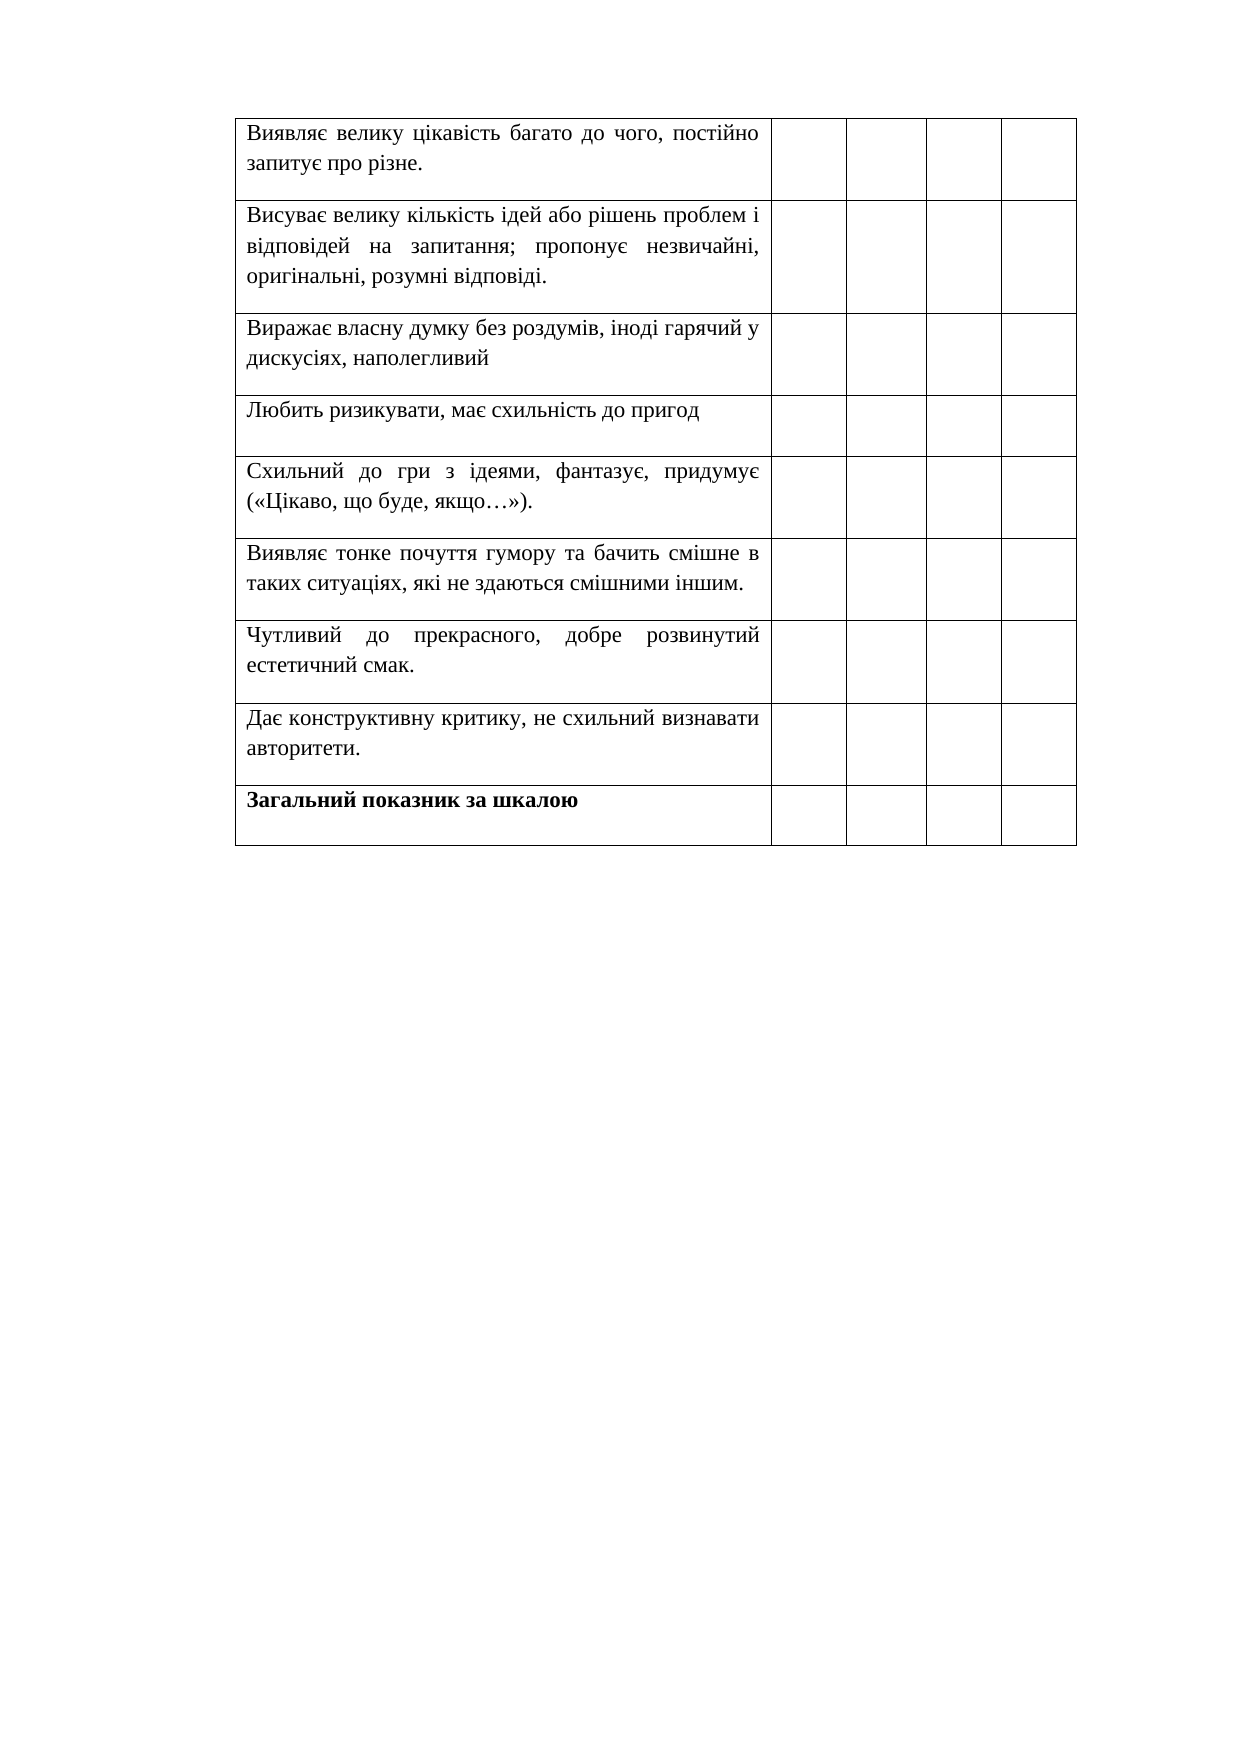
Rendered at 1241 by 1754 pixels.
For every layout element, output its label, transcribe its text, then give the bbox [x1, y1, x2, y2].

table_cell [1002, 704, 1076, 785]
table_cell [847, 314, 926, 395]
table_cell Схильний до гри з ідеями, фантазує, придумує («Цікаво, що буде, якщо…»). [236, 457, 771, 538]
table_cell Загальний показник за шкалою [236, 786, 771, 845]
table_cell Чутливий до прекрасного, добре розвинутий естетичний смак. [236, 621, 771, 702]
table_cell [927, 704, 1001, 785]
table_cell [772, 314, 846, 395]
table_cell [1002, 786, 1076, 845]
table_cell [772, 396, 846, 456]
table_cell [927, 457, 1001, 538]
table_cell [847, 201, 926, 313]
table_cell Виявляє тонке почуття гумору та бачить смішне в таких ситуаціях, які не здаються смішними іншим. [236, 539, 771, 620]
table_cell [772, 786, 846, 845]
table_cell [847, 457, 926, 538]
table_cell [927, 314, 1001, 395]
table_cell [1002, 119, 1076, 200]
table_cell [772, 119, 846, 200]
table_cell [927, 119, 1001, 200]
table_cell [847, 396, 926, 456]
table_cell [847, 704, 926, 785]
table_cell [772, 457, 846, 538]
table_cell [772, 539, 846, 620]
table_cell [847, 621, 926, 702]
table_cell [772, 704, 846, 785]
table_cell [1002, 621, 1076, 702]
table_cell [1002, 396, 1076, 456]
table_cell Виявляє велику цікавість багато до чого, постійно запитує про різне. [236, 119, 771, 200]
table_cell [1002, 457, 1076, 538]
table_cell [1002, 201, 1076, 313]
table_cell [847, 539, 926, 620]
table_cell [1002, 314, 1076, 395]
table_cell [927, 621, 1001, 702]
table_cell [847, 786, 926, 845]
table_cell [1002, 539, 1076, 620]
table_cell Дає конструктивну критику, не схильний визнавати авторитети. [236, 704, 771, 785]
table_cell [772, 201, 846, 313]
table_cell [927, 539, 1001, 620]
table_cell [927, 201, 1001, 313]
table_cell [772, 621, 846, 702]
table_cell [927, 396, 1001, 456]
table_cell [847, 119, 926, 200]
table_cell [927, 786, 1001, 845]
table_cell Любить ризикувати, має схильність до пригод [236, 396, 771, 456]
table_cell Висуває велику кількість ідей або рішень проблем і відповідей на запитання; пропонує незвичайні, оригінальні, розумні відповіді. [236, 201, 771, 313]
table_cell Виражає власну думку без роздумів, іноді гарячий у дискусіях, наполегливий [236, 314, 771, 395]
